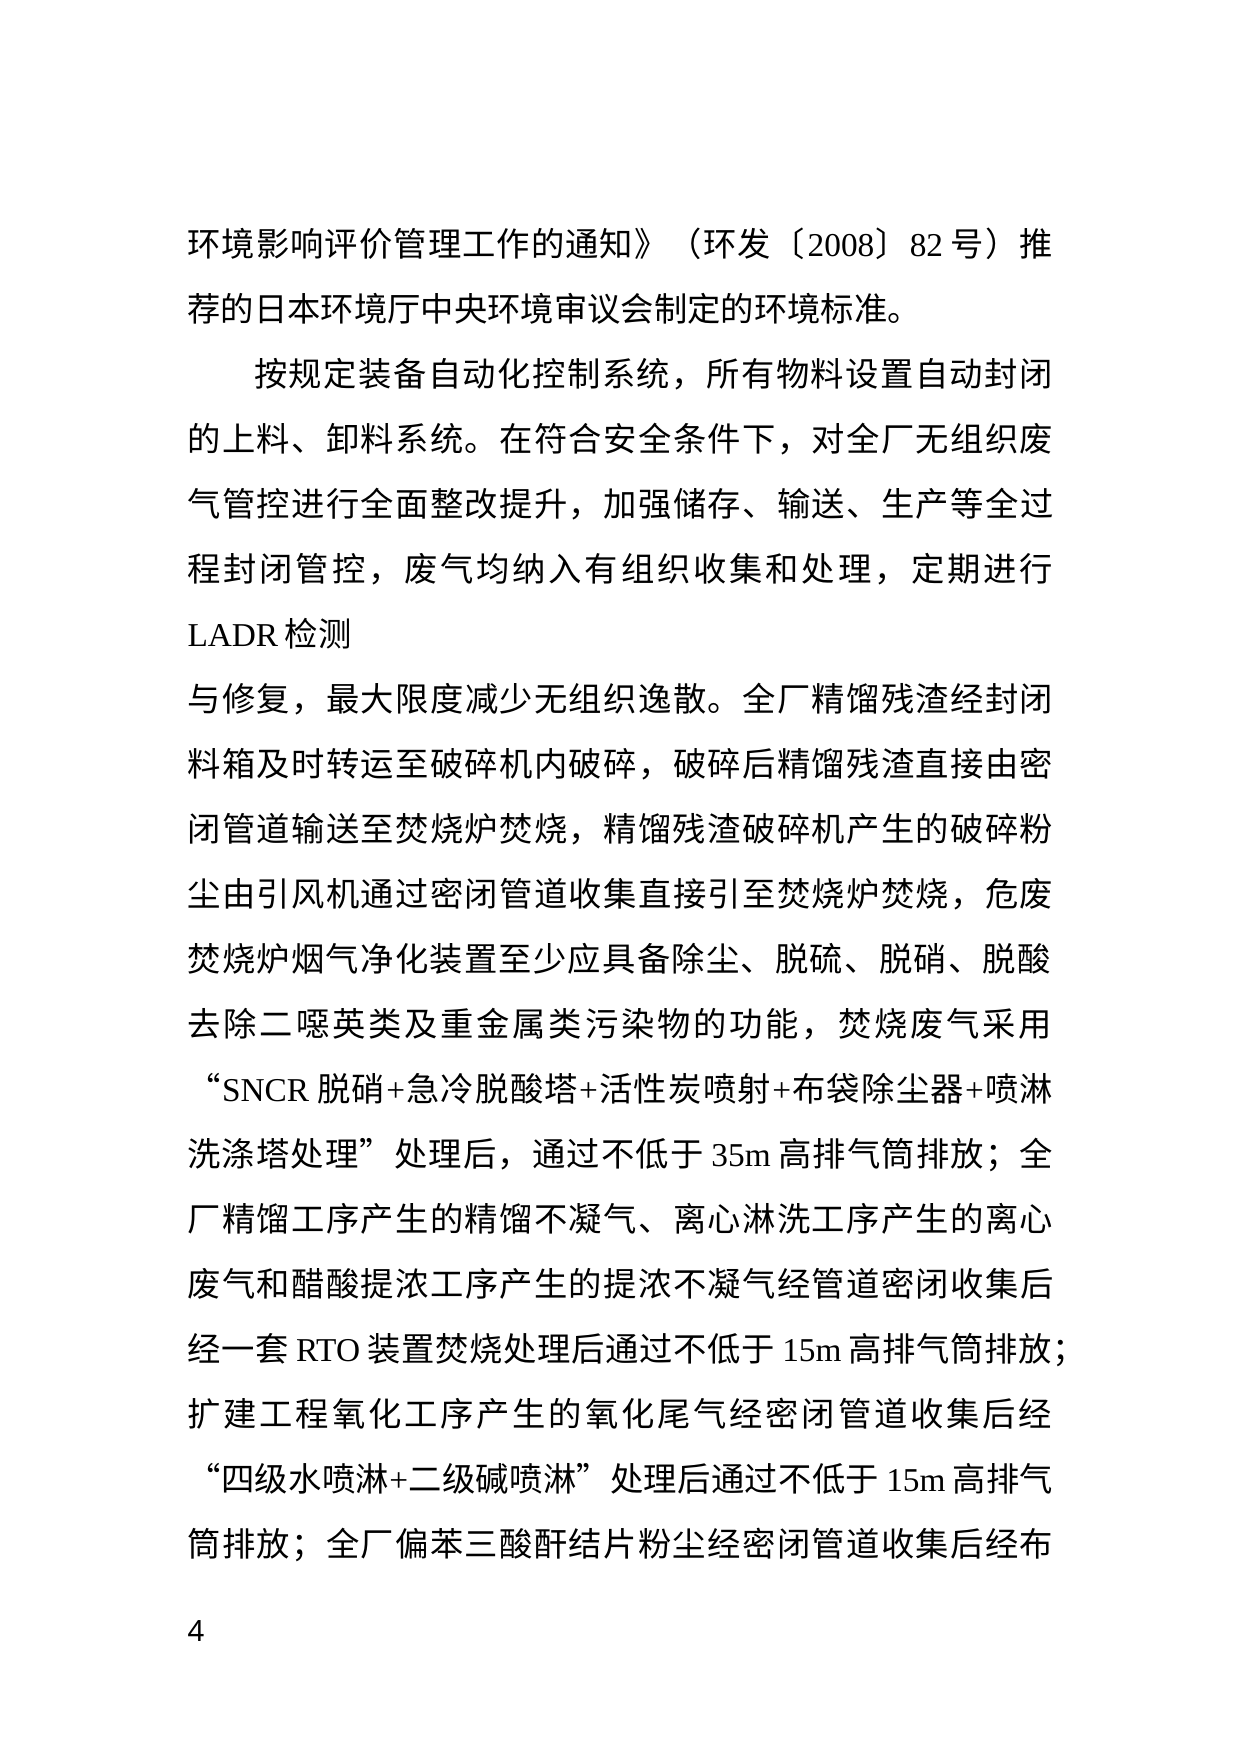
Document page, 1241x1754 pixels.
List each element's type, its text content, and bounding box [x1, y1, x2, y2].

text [187, 209, 1053, 339]
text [187, 664, 1053, 1574]
text 按规定装备自动化控制系统，所有物料设置自动封闭的上料、卸料系统。在符合安全条件下，对全厂无组织废气管控进行全面整改提升，加强储存、输送、生产等全过程封闭管控，废气均纳入有组织收集和处理，定期进行LADR检测 [187, 339, 1053, 664]
